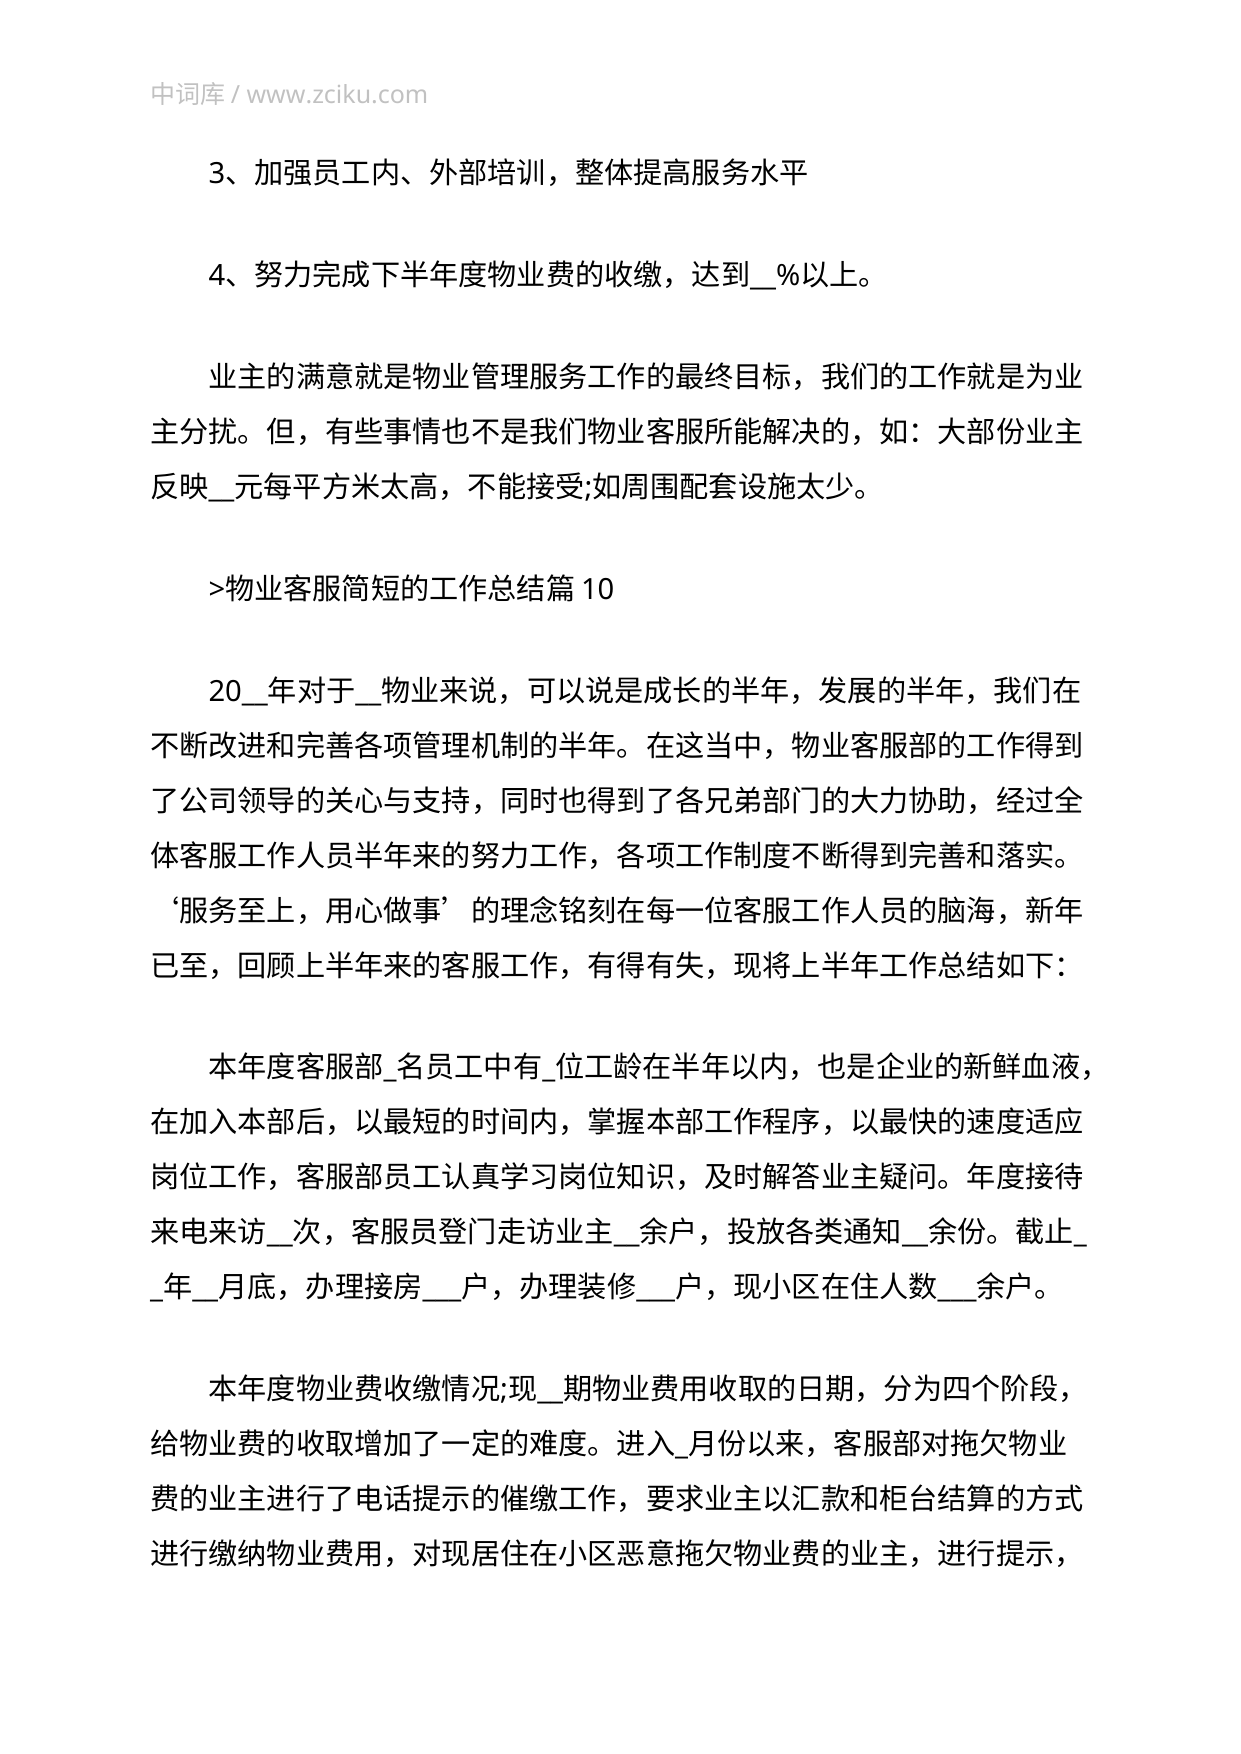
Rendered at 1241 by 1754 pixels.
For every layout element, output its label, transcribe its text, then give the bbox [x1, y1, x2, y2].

text 本年度客服部_名员工中有_位工龄在半年以内，也是企业的新鲜血液，在加入本部后，以最短的时间内，掌握本部工作程序，以最快的速度适应岗位工作，客服部员工认真学习岗位知识，及时解答业主疑问。年度接待来电来访__次，客服员登门走访业主__余户，投放各类通知__余份。截止__年__月底，办理接房___户，办理装修___户，现小区在住人数___余户。 [150, 1044, 1090, 1306]
text 20__年对于__物业来说，可以说是成长的半年，发展的半年，我们在不断改进和完善各项管理机制的半年。在这当中，物业客服部的工作得到了公司领导的关心与支持，同时也得到了各兄弟部门的大力协助，经过全体客服工作人员半年来的努力工作，各项工作制度不断得到完善和落实。‘服务至上，用心做事’的理念铭刻在每一位客服工作人员的脑海，新年已至，回顾上半年来的客服工作，有得有失，现将上半年工作总结如下： [150, 668, 1090, 984]
text 4、努力完成下半年度物业费的收缴，达到__%以上。 [150, 252, 1090, 294]
text >物业客服简短的工作总结篇10 [150, 566, 1090, 608]
text 3、加强员工内、外部培训，整体提高服务水平 [150, 150, 1090, 192]
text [150, 1366, 1090, 1573]
text 业主的满意就是物业管理服务工作的最终目标，我们的工作就是为业主分扰。但，有些事情也不是我们物业客服所能解决的，如：大部份业主反映__元每平方米太高，不能接受;如周围配套设施太少。 [150, 354, 1090, 506]
